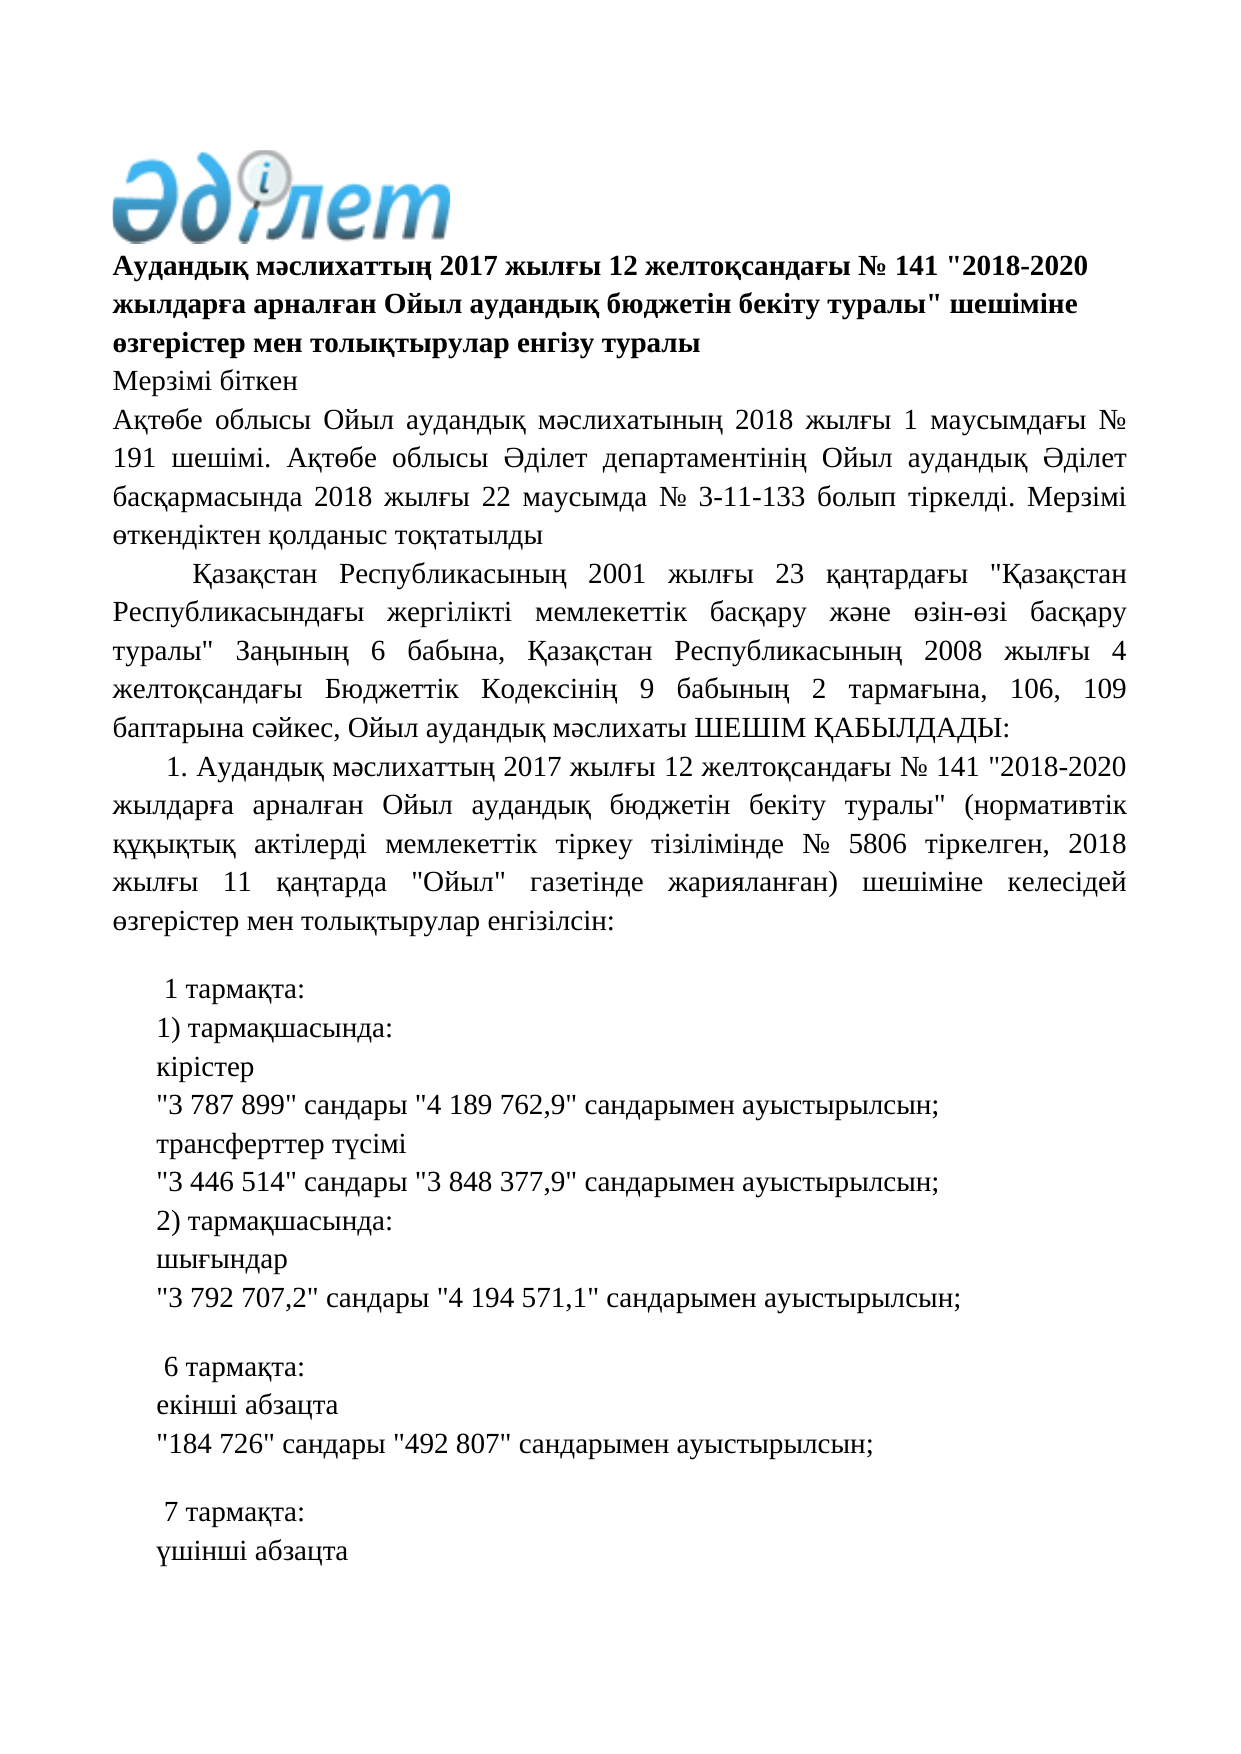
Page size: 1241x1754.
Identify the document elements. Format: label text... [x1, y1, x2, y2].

text "3 787 899" сандары "4 189 762,9" сандарымен ауыстырылсын; [112, 1087, 1128, 1121]
text үшінші абзацта [112, 1533, 1128, 1567]
text екінші абзацта [112, 1387, 1128, 1421]
text трансферттер түсімі [112, 1126, 1128, 1159]
text "3 446 514" сандары "3 848 377,9" сандарымен ауыстырылсын; [112, 1164, 1128, 1198]
text кірістер [112, 1049, 1128, 1082]
text 6 тармақта: [112, 1349, 1128, 1382]
text 1 тармақта: [112, 972, 1128, 1005]
text "3 792 707,2" сандары "4 194 571,1" сандарымен ауыстырылсын; [112, 1280, 1128, 1313]
text Мерзімі біткен [112, 363, 1128, 397]
text 7 тармақта: [112, 1494, 1128, 1528]
text "184 726" сандары "492 807" сандарымен ауыстырылсын; [112, 1426, 1128, 1459]
picture [112, 150, 451, 244]
text шығындар [112, 1241, 1128, 1275]
text Қазақстан Республикасының 2001 жылғы 23 қаңтардағы "Қазақстан Республикасындағы жергілікті мемлекеттік басқару және өзін-өзі басқару туралы" Заңының 6 бабына, Қазақстан Республикасының 2008 жылғы 4 желтоқсандағы Бюджеттік Кодексінің 9 бабының 2 тармағына, 106, 109 баптарына сәйкес, Ойыл аудандық мәслихаты ШЕШІМ ҚАБЫЛДАДЫ: [112, 556, 1128, 744]
text 2) тармақшасында: [112, 1203, 1128, 1236]
text 1) тармақшасында: [112, 1010, 1128, 1044]
text Ақтөбе облысы Ойыл аудандық мәслихатының 2018 жылғы 1 маусымдағы № 191 шешімі. Ақтөбе облысы Әділет департаментінің Ойыл аудандық Әділет басқармасында 2018 жылғы 22 маусымда № 3-11-133 болып тіркелді. Мерзімі өткендіктен қолданыс тоқтатылды [112, 402, 1128, 551]
text Аудандық мәслихаттың 2017 жылғы 12 желтоқсандағы № 141 "2018-2020 жылдарға арналған Ойыл аудандық бюджетін бекіту туралы" шешіміне өзгерістер мен толықтырулар енгізу туралы [112, 248, 1128, 358]
text 1. Аудандық мәслихаттың 2017 жылғы 12 желтоқсандағы № 141 "2018-2020 жылдарға арналған Ойыл аудандық бюджетін бекіту туралы" (нормативтік құқықтық актілерді мемлекеттік тіркеу тізілімінде № 5806 тіркелген, 2018 жылғы 11 қаңтарда "Ойыл" газетінде жарияланған) шешіміне келесідей өзгерістер мен толықтырулар енгізілсін: [112, 749, 1128, 936]
